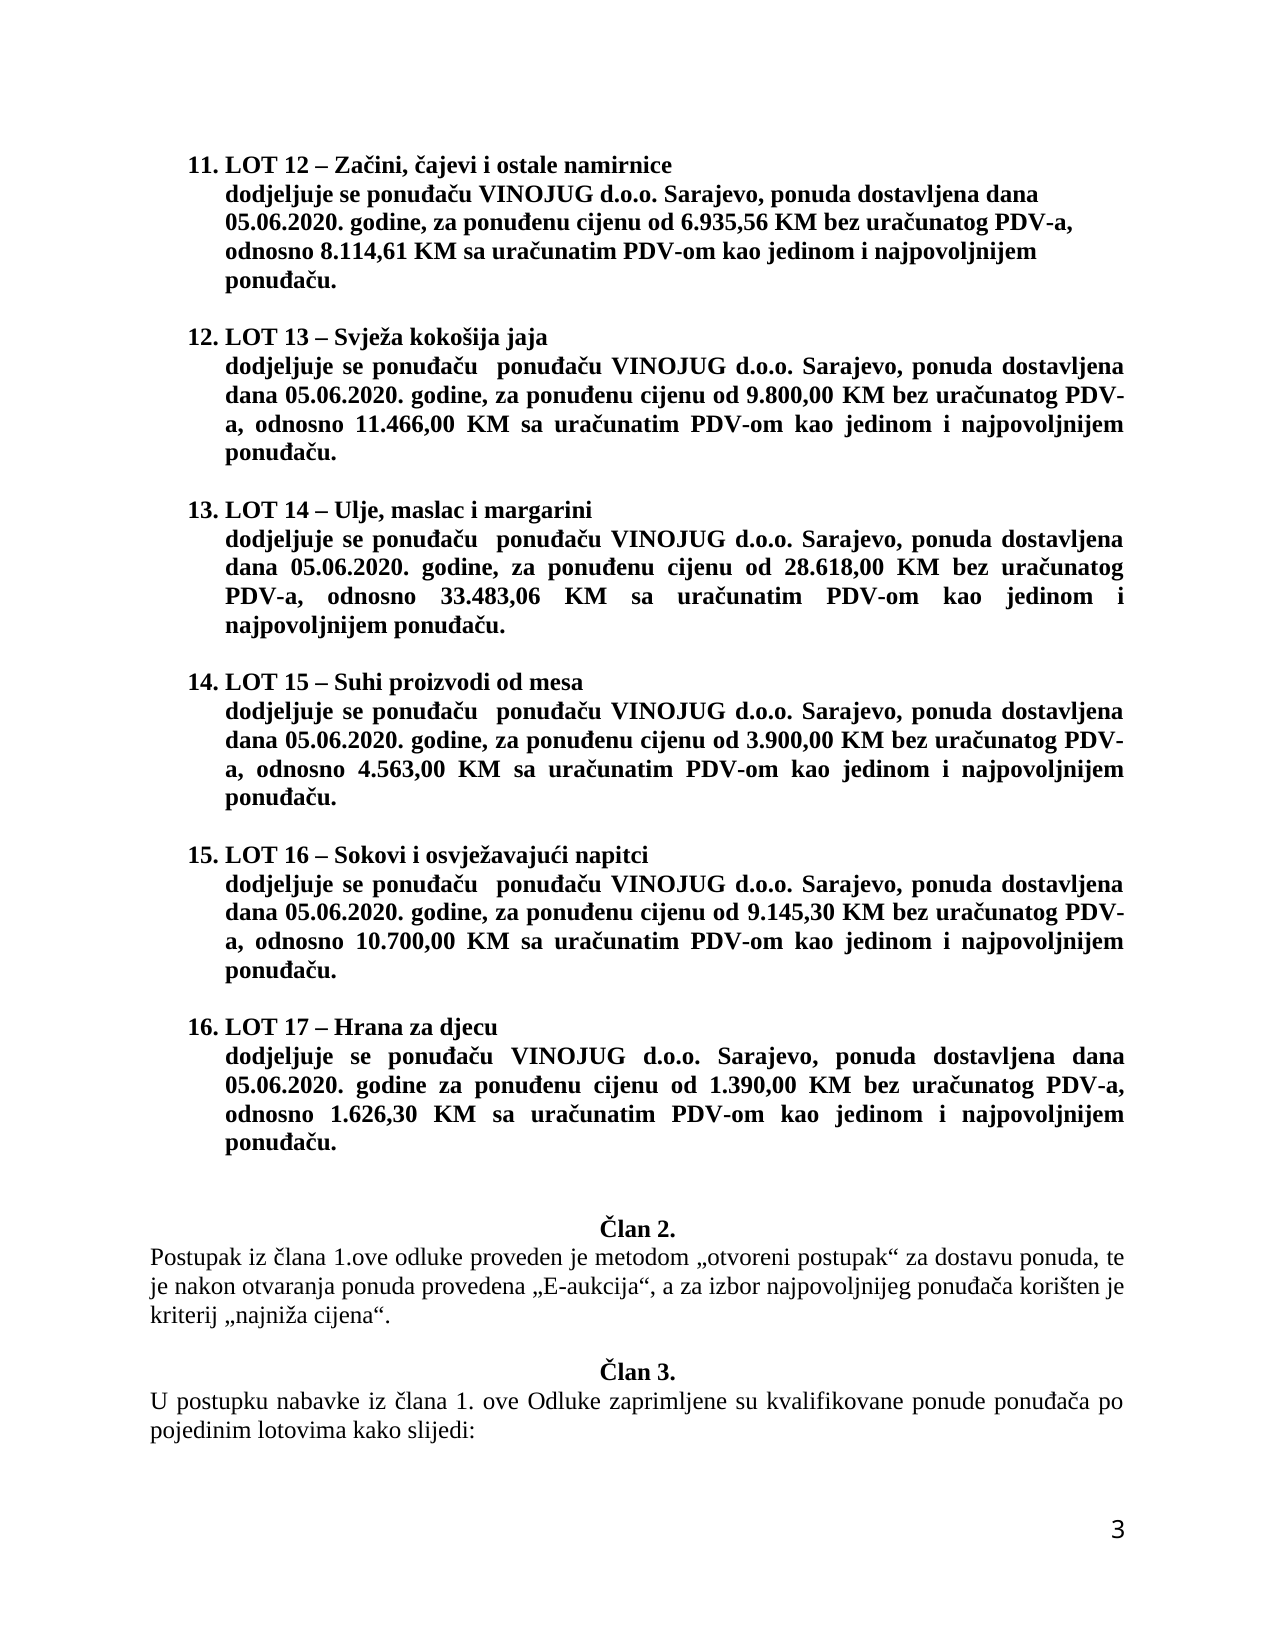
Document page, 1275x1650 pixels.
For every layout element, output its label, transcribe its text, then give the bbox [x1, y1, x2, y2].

list dodjelјuje se ponuđaču VINOJUG d.o.o. Sarajevo, ponuda dоstаvlјеna dаnа 05.06.2020. gоdinе za ponuđenu cijenu od 1.390,00 KM bez uračunatog PDV-a, odnosno 1.626,30 KM sa uračunatim PDV-om kao jedinom i nајpоvоlјniјеm ponuđaču. [225, 1041, 1125, 1156]
text U postupku nabavke iz člana 1. ove Odluke zaprimljene su kvalifikovane ponude ponuđača po pojedinim lotovima kako slijedi: [150, 1386, 1125, 1444]
list dodjelјuje se ponuđaču pоnuđаču VINOJUG d.o.o. Sarajevo, ponuda dоstаvlјеna dаnа 05.06.2020. gоdinе, za ponuđenu cijenu od 28.618,00 KM bez uračunatog PDV-a, odnosno 33.483,06 KM sa uračunatim PDV-om kao jedinom i nајpоvоlјniјеm ponuđaču. [225, 524, 1125, 639]
list dodjelјuje se ponuđaču pоnuđаču VINOJUG d.o.o. Sarajevo, ponuda dоstаvlјеna dаnа 05.06.2020. gоdinе, za ponuđenu cijenu od 9.145,30 KM bez uračunatog PDV-a, odnosno 10.700,00 KM sa uračunatim PDV-om kao jedinom i nајpоvоlјniјеm ponuđaču. [225, 869, 1125, 984]
list dodjelјuje se ponuđaču pоnuđаču VINOJUG d.o.o. Sarajevo, ponuda dоstаvlјеna dаnа 05.06.2020. gоdinе, za ponuđenu cijenu od 9.800,00 KM bez uračunatog PDV-a, odnosno 11.466,00 KM sa uračunatim PDV-om kao jedinom i nајpоvоlјniјеm ponuđaču. [225, 351, 1125, 466]
text Član 3. [150, 1357, 1125, 1386]
list LOT 13 – Svježa kokošija jaja [187, 322, 1125, 351]
list LOT 16 – Sokovi i osvježavajući napitci [187, 840, 1125, 869]
text Član 2. [150, 1214, 1125, 1242]
list LOT 15 – Suhi proizvodi od mesa [187, 667, 1125, 696]
list dodjelјuje se ponuđaču pоnuđаču VINOJUG d.o.o. Sarajevo, ponuda dоstаvlјеna dаnа 05.06.2020. gоdinе, za ponuđenu cijenu od 3.900,00 KM bez uračunatog PDV-a, odnosno 4.563,00 KM sa uračunatim PDV-om kao jedinom i nајpоvоlјniјеm ponuđaču. [225, 696, 1125, 811]
list LOT 14 – Ulje, maslac i margarini [187, 495, 1125, 524]
text Postupak iz člana 1.ove odluke proveden je metodom „otvoreni postupak“ za dostavu ponuda, te je nakon otvaranja ponuda provedena „E-aukcija“, a za izbor najpovoljnijeg ponuđača korišten je kriterij „najniža cijena“. [150, 1242, 1125, 1329]
list LOT 17 – Hrana za djecu [187, 1012, 1125, 1041]
list LOT 12 – Začini, čajevi i ostale namirnice [187, 150, 1125, 179]
list dodjelјuje se ponuđaču VINOJUG d.o.o. Sarajevo, ponuda dostavljena dаnа 05.06.2020. gоdinе, za ponuđenu cijenu od 6.935,56 KM bez uračunatog PDV-a, odnosno 8.114,61 KM sa uračunatim PDV-om kao jedinom i nајpоvоlјniјеm ponuđaču. [225, 179, 1125, 294]
